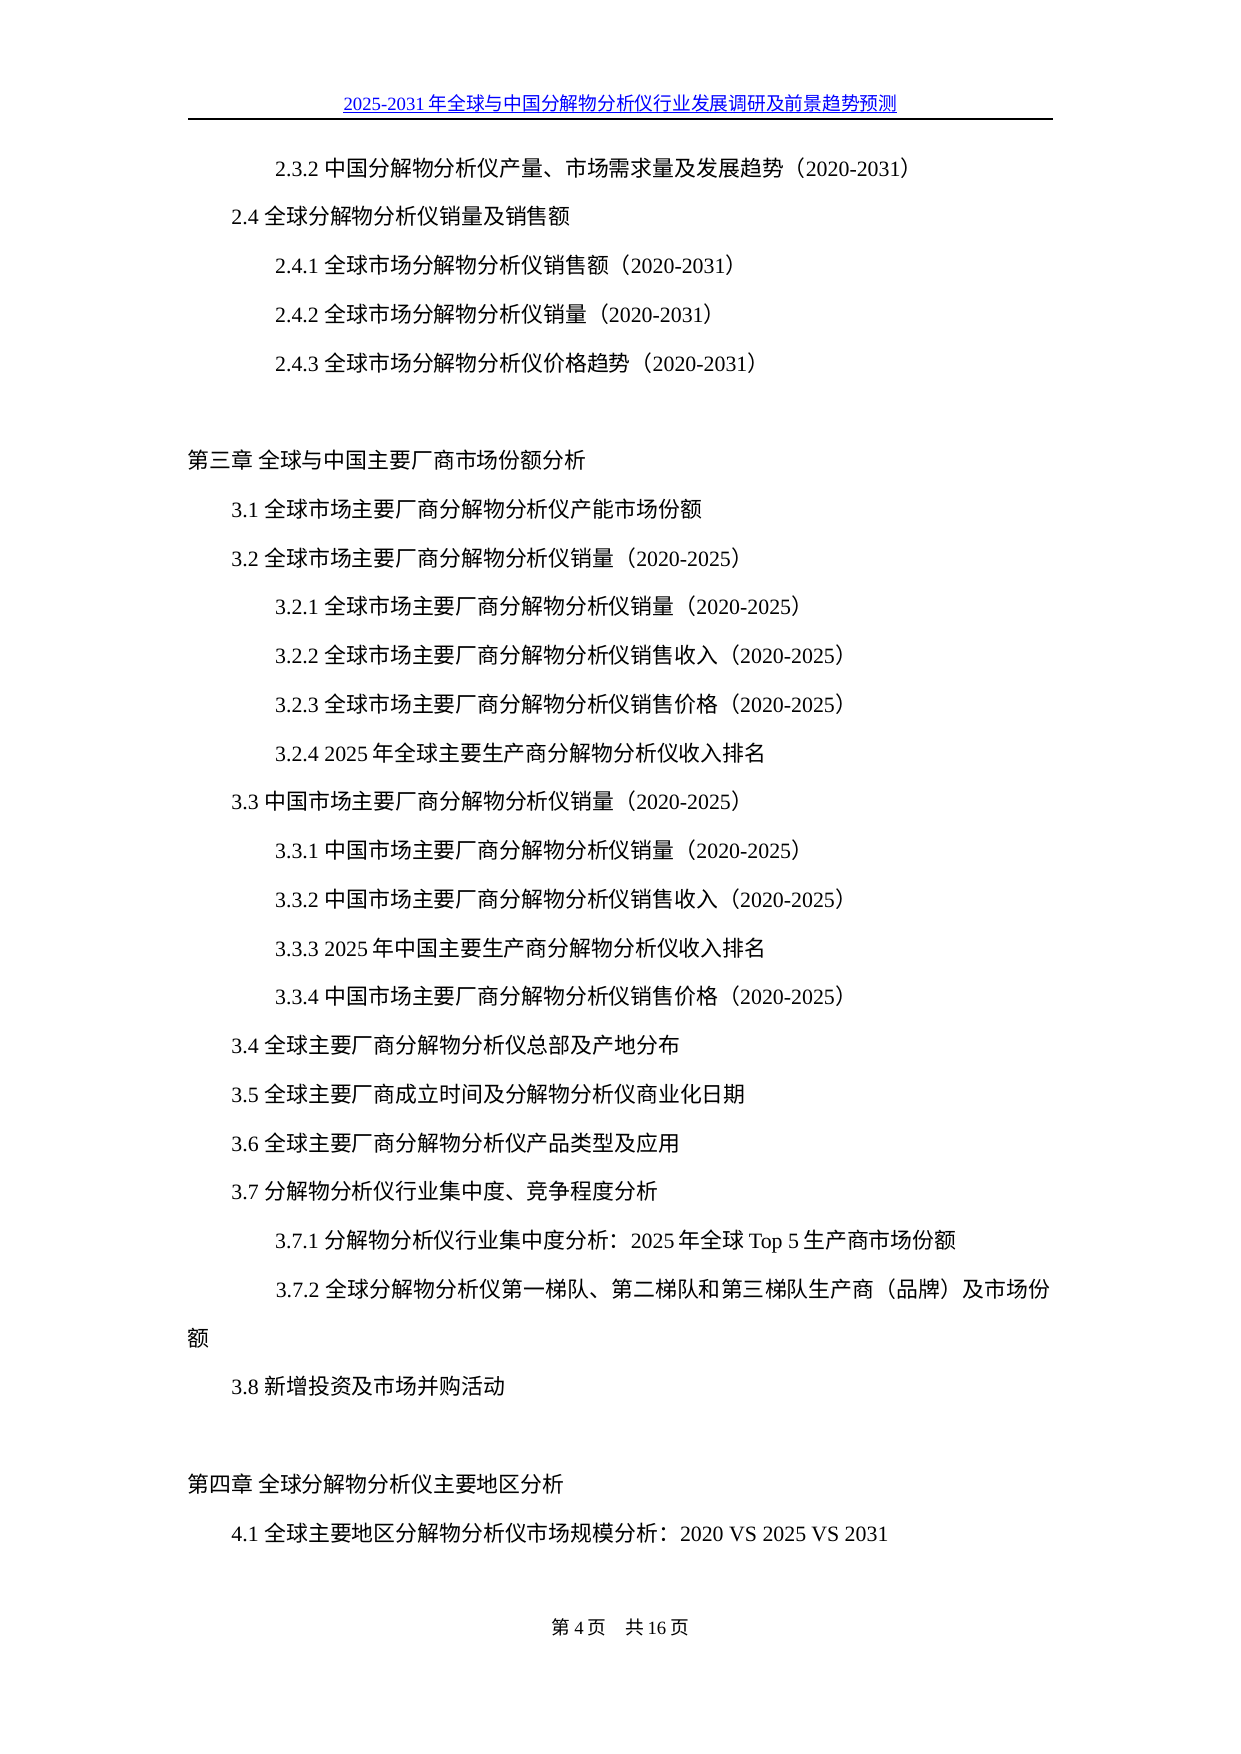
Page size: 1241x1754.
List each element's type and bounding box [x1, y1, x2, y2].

text [187, 150, 1053, 1548]
